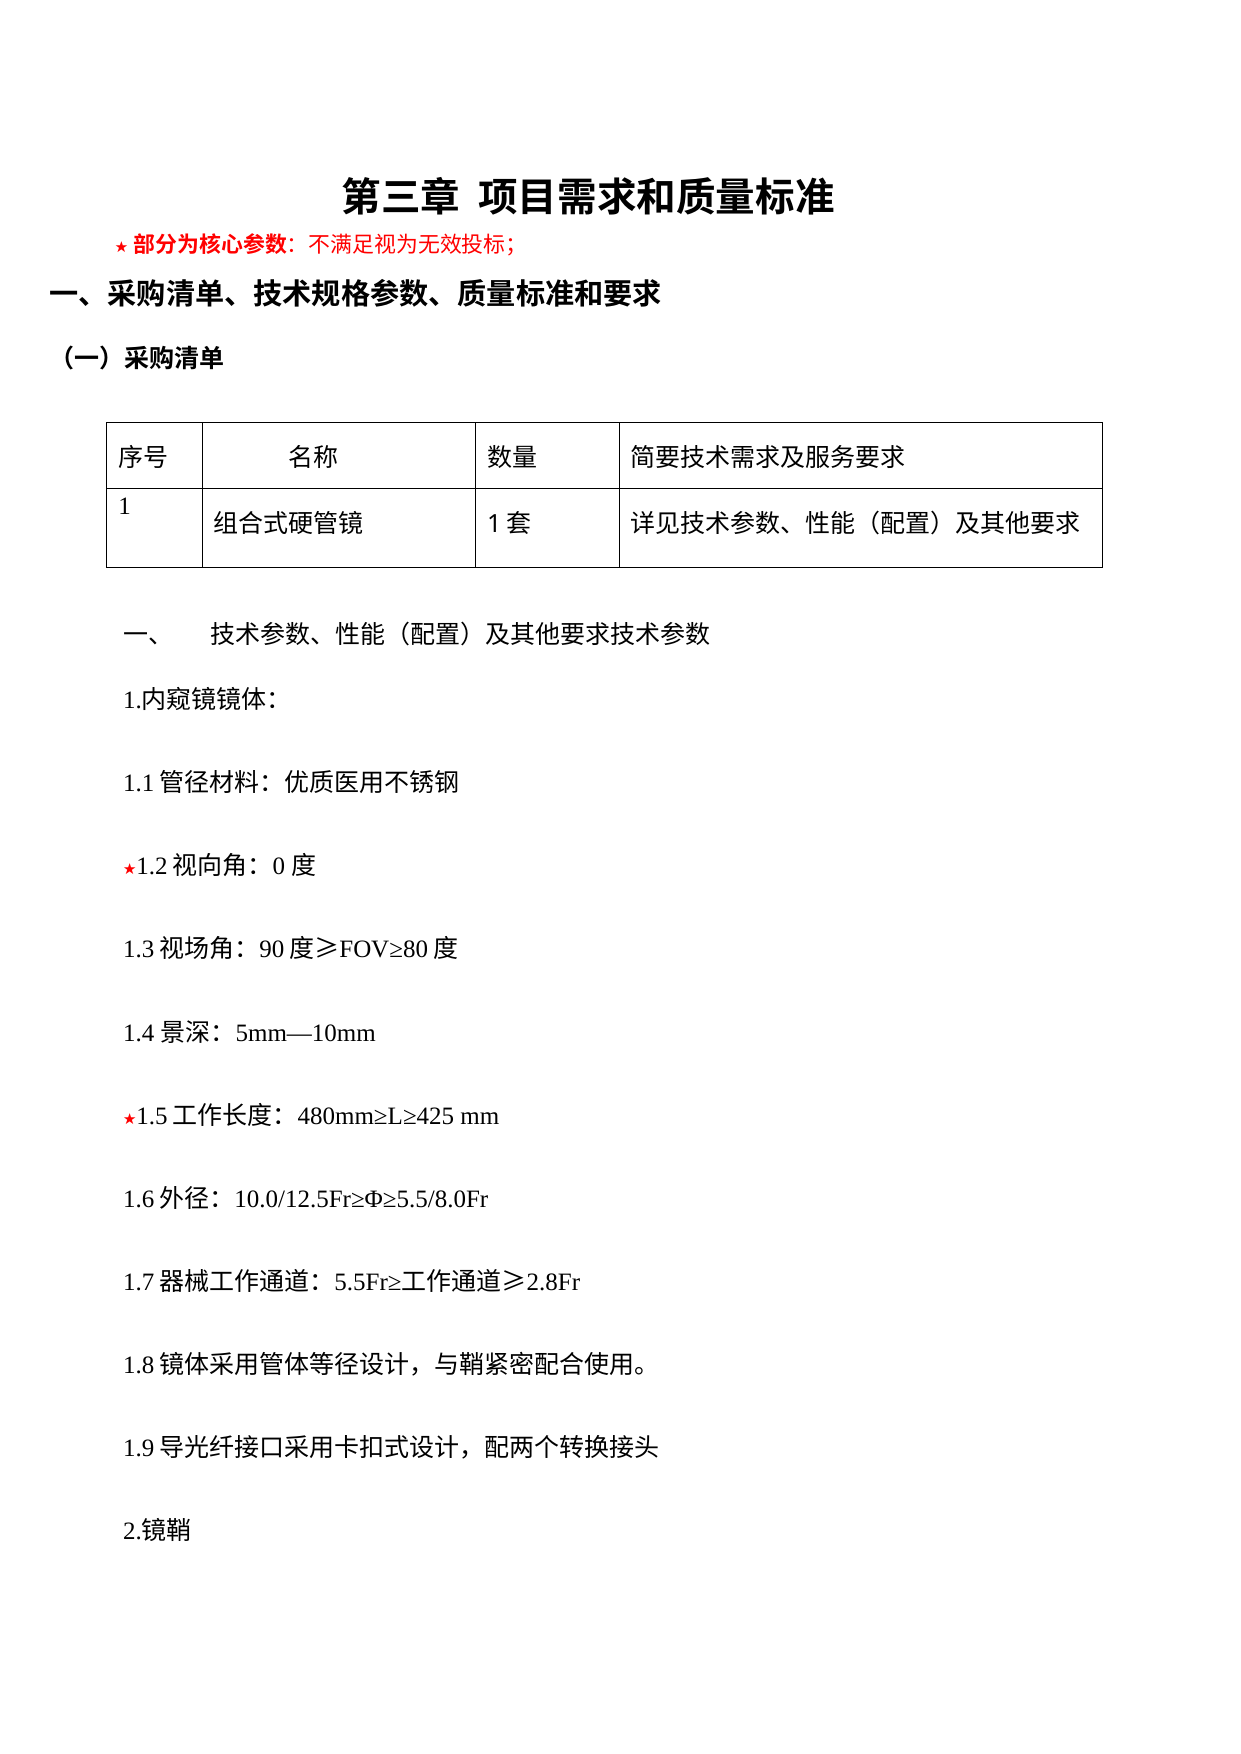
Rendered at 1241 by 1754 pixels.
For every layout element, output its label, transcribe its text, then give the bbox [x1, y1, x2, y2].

text 1.8镜体采用管体等径设计，与鞘紧密配合使用。 [123, 1330, 1053, 1395]
table_header 数量 [476, 423, 619, 488]
text 一、采购清单、技术规格参数、质量标准和要求 [49, 259, 1053, 324]
table_header 简要技术需求及服务要求 [620, 423, 1102, 488]
table_header 序号 [107, 423, 202, 488]
text 第三章 项目需求和质量标准 [123, 162, 1053, 227]
text 1.6外径：10.0/12.5Fr≥Φ≥5.5/8.0Fr [123, 1164, 1053, 1229]
text 1.3视场角：90度≥FOV≥80度 [123, 914, 1053, 979]
text 1.1管径材料：优质医用不锈钢 [123, 748, 1053, 813]
text ★ 部分为核心参数：不满足视为无效投标； [71, 227, 1053, 259]
table_cell 详见技术参数、性能（配置）及其他要求 [620, 489, 1102, 567]
text 2.镜鞘 [123, 1496, 1053, 1561]
text ★1.5工作长度：480mm≥L≥425 mm [123, 1081, 1053, 1146]
table_cell 1套 [476, 489, 619, 567]
text 1.7器械工作通道：5.5Fr≥工作通道≥2.8Fr [123, 1247, 1053, 1312]
table_cell 组合式硬管镜 [203, 489, 475, 567]
list 技术参数、性能（配置）及其他要求技术参数 [123, 600, 1053, 665]
table_header 名称 [203, 423, 475, 488]
text 1.4 景深：5mm—10mm [123, 998, 1053, 1063]
text 1.9导光纤接口采用卡扣式设计，配两个转换接头 [123, 1413, 1053, 1478]
text ★1.2视向角：0 度 [123, 831, 1053, 896]
text （一）采购清单 [49, 324, 1053, 389]
table_cell 1 [107, 489, 202, 567]
text 1.内窥镜镜体： [123, 665, 1053, 730]
